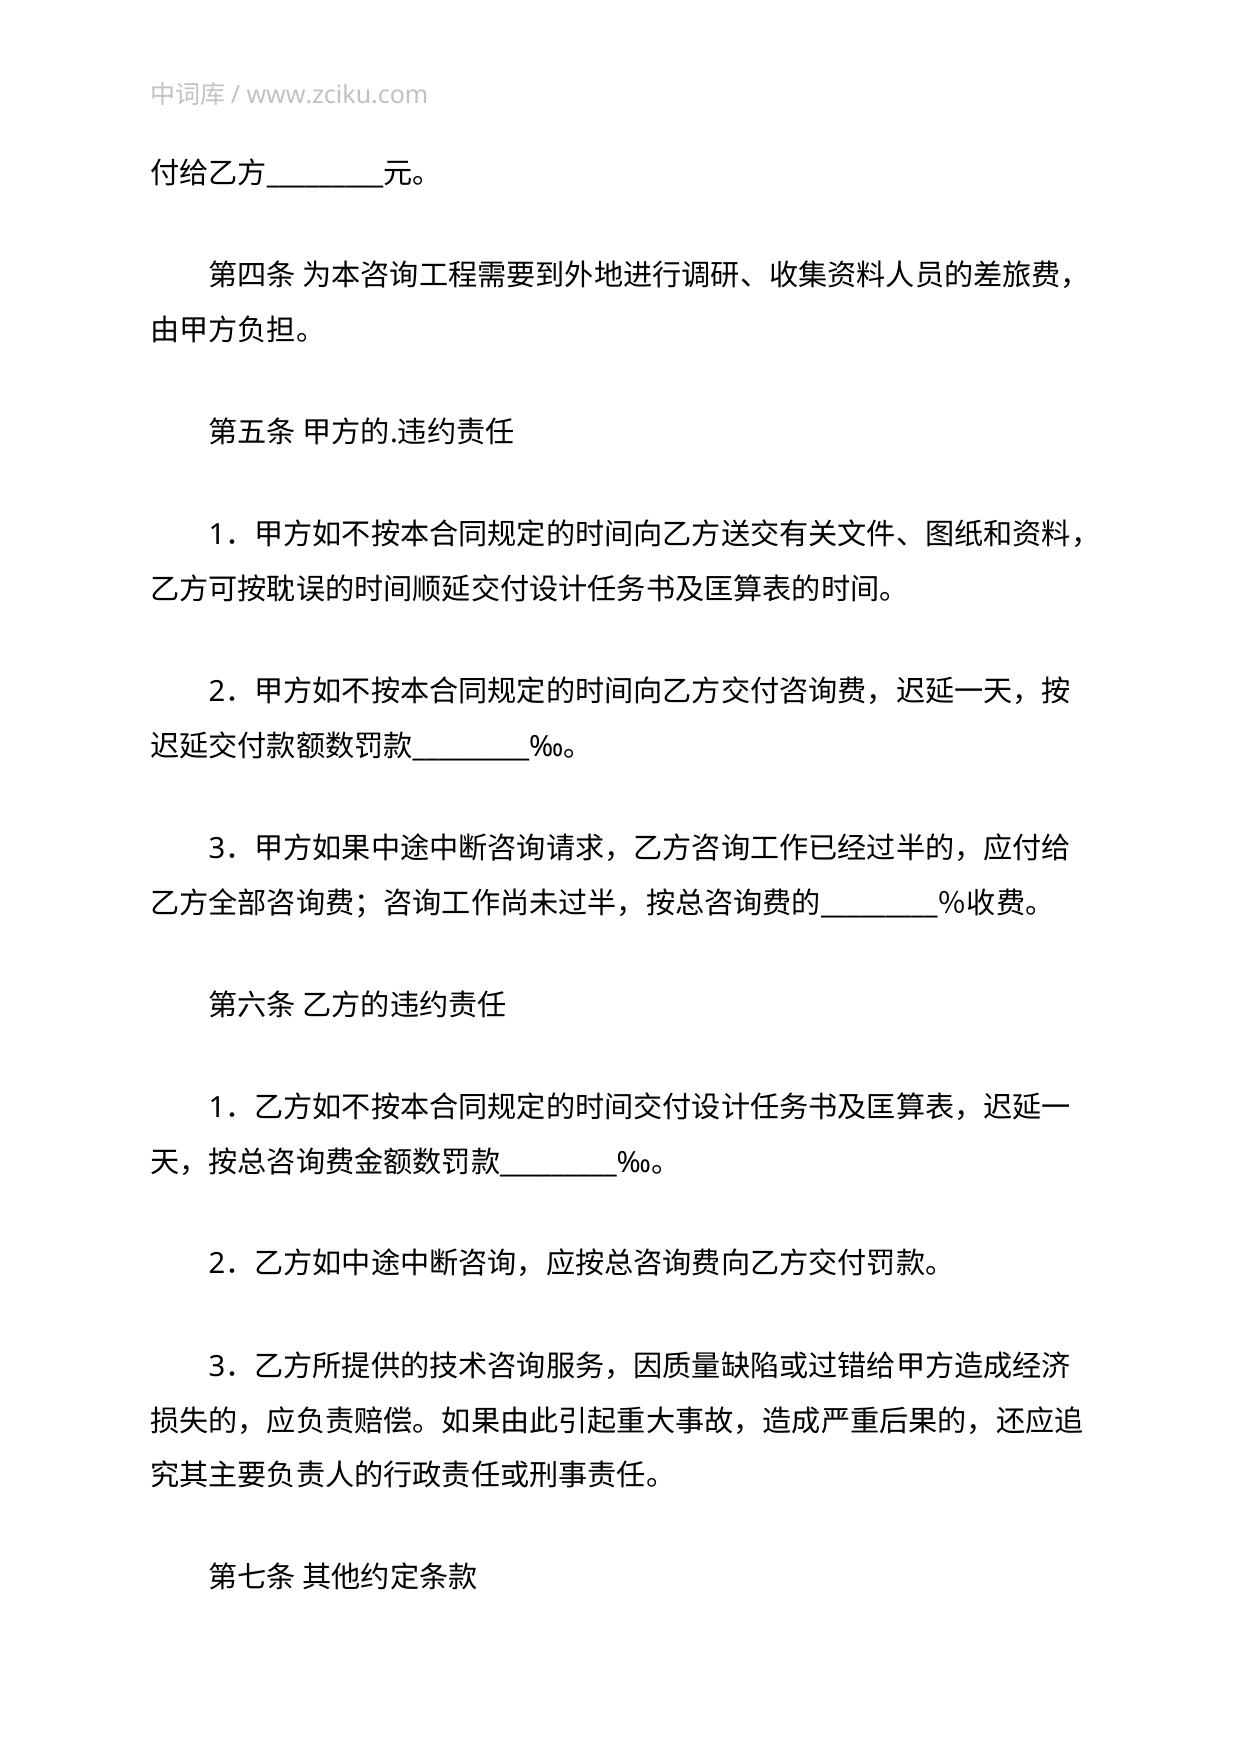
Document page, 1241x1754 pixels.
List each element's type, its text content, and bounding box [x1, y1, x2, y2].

text 第四条 为本咨询工程需要到外地进行调研、收集资料人员的差旅费，由甲方负担。 [150, 252, 1090, 349]
text 2．甲方如不按本合同规定的时间向乙方交付咨询费，迟延一天，按迟延交付款额数罚款_________‰。 [150, 667, 1090, 765]
text 2．乙方如中途中断咨询，应按总咨询费向乙方交付罚款。 [150, 1240, 1090, 1282]
text 第七条 其他约定条款 [150, 1554, 1090, 1596]
text 第五条 甲方的.违约责任 [150, 409, 1090, 451]
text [150, 150, 1090, 192]
text 第六条 乙方的违约责任 [150, 981, 1090, 1024]
text 3．甲方如果中途中断咨询请求，乙方咨询工作已经过半的，应付给乙方全部咨询费；咨询工作尚未过半，按总咨询费的_________％收费。 [150, 824, 1090, 922]
text 3．乙方所提供的技术咨询服务，因质量缺陷或过错给甲方造成经济损失的，应负责赔偿。如果由此引起重大事故，造成严重后果的，还应追究其主要负责人的行政责任或刑事责任。 [150, 1342, 1090, 1494]
text 1．甲方如不按本合同规定的时间向乙方送交有关文件、图纸和资料，乙方可按耽误的时间顺延交付设计任务书及匡算表的时间。 [150, 511, 1090, 608]
text 1．乙方如不按本合同规定的时间交付设计任务书及匡算表，迟延一天，按总咨询费金额数罚款_________‰。 [150, 1083, 1090, 1181]
